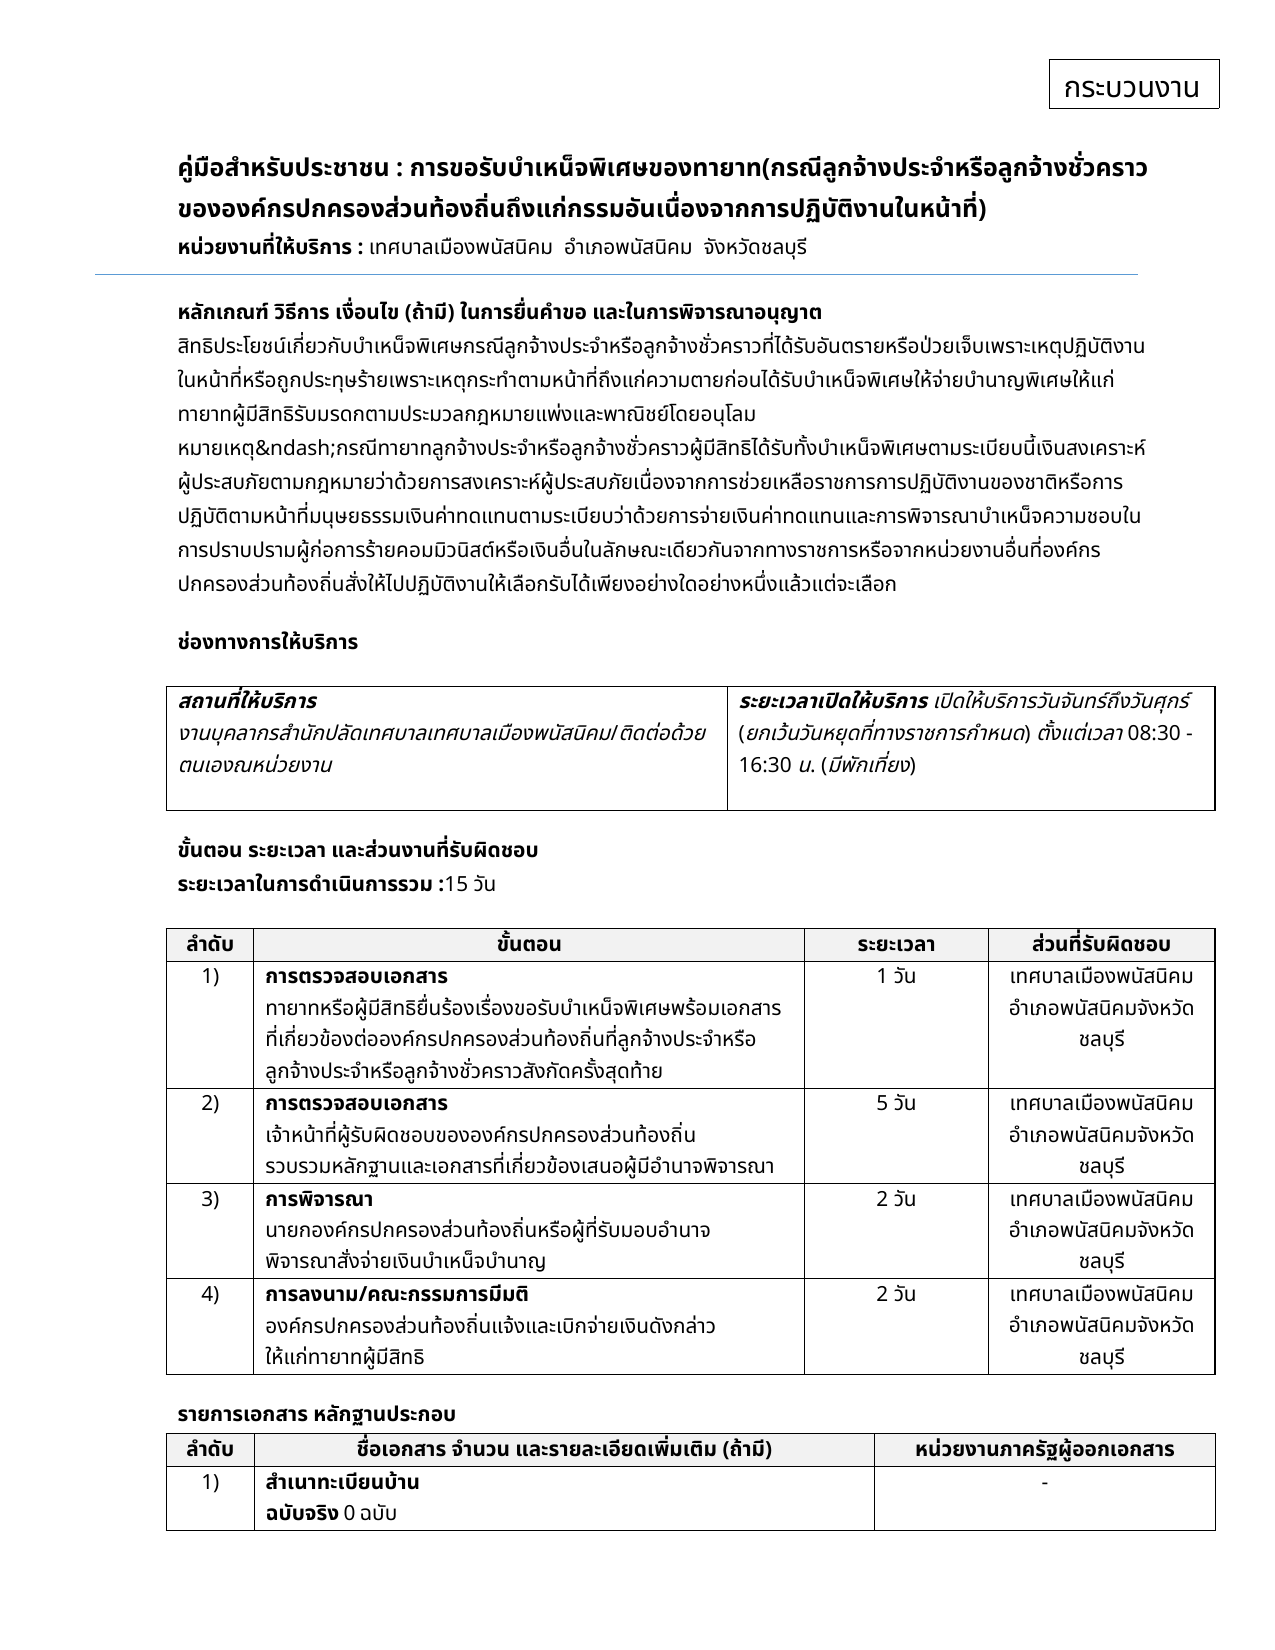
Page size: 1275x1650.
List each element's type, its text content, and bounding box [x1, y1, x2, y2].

table_header หน่วยงานภาครัฐผู้ออกเอกสาร [875, 1434, 1215, 1466]
table_cell 1) [167, 962, 253, 1087]
table_cell การลงนาม/คณะกรรมการมีมติ องค์กรปกครองส่วนท้องถิ่นแจ้งและเบิกจ่ายเงินดังกล่าว ให้แก่ทายาทผู้มีสิทธิ [254, 1279, 804, 1374]
table_header ส่วนที่รับผิดชอบ [989, 929, 1214, 961]
table_cell เทศบาลเมืองพนัสนิคมอำเภอพนัสนิคมจังหวัดชลบุรี [989, 1279, 1214, 1374]
text ช่องทางการให้บริการ [177, 627, 1157, 659]
table_cell 1) [167, 1467, 254, 1530]
table_cell การพิจารณา นายกองค์กรปกครองส่วนท้องถิ่นหรือผู้ที่รับมอบอำนาจ พิจารณาสั่งจ่ายเงินบำเหน็จบำนาญ [254, 1184, 804, 1278]
text ระยะเวลาในการดำเนินการรวม :15 วัน [177, 869, 1157, 901]
table_cell เทศบาลเมืองพนัสนิคมอำเภอพนัสนิคมจังหวัดชลบุรี [989, 1089, 1214, 1183]
table_cell 3) [167, 1184, 253, 1278]
table_cell เทศบาลเมืองพนัสนิคมอำเภอพนัสนิคมจังหวัดชลบุรี [989, 1184, 1214, 1278]
table_cell 2 วัน [805, 1279, 988, 1374]
text หลักเกณฑ์ วิธีการ เงื่อนไข (ถ้ามี) ในการยื่นคำขอ และในการพิจารณาอนุญาต [177, 297, 1157, 328]
table_header ขั้นตอน [254, 929, 804, 961]
table_header ระยะเวลาเปิดให้บริการ เปิดให้บริการวันจันทร์ถึงวันศุกร์ (ยกเว้นวันหยุดที่ทางราชการกำหนด) ตั้งแต่เวลา 08:30 - 16:30 น. (มีพักเที่ยง) [728, 687, 1214, 810]
table_cell 2 วัน [805, 1184, 988, 1278]
table_header ลำดับ [167, 929, 253, 961]
table_cell 5 วัน [805, 1089, 988, 1183]
text ขั้นตอน ระยะเวลา และส่วนงานที่รับผิดชอบ [177, 835, 1157, 867]
table_cell - [875, 1467, 1215, 1530]
text หน่วยงานที่ให้บริการ : เทศบาลเมืองพนัสนิคม อำเภอพนัสนิคม จังหวัดชลบุรี [177, 232, 1157, 264]
table_header สถานที่ให้บริการ งานบุคลากรสำนักปลัดเทศบาลเทศบาลเมืองพนัสนิคม/ติดต่อด้วยตนเองณหน่วยงาน [167, 687, 727, 810]
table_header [255, 1434, 874, 1466]
table_header ลำดับ [167, 1434, 254, 1466]
text สิทธิประโยชน์เกี่ยวกับบำเหน็จพิเศษกรณีลูกจ้างประจำหรือลูกจ้างชั่วคราวที่ได้รับอันตรายหรือป่วยเจ็บเพราะเหตุปฏิบัติงานในหน้าที่หรือถูกประทุษร้ายเพราะเหตุกระทำตามหน้าที่ถึงแก่ความตายก่อนได้รับบำเหน็จพิเศษให้จ่ายบำนาญพิเศษให้แก่ทายาทผู้มีสิทธิรับมรดกตามประมวลกฎหมายแพ่งและพาณิชย์โดยอนุโลม หมายเหตุ&ndash;กรณีทายาทลูกจ้างประจำหรือลูกจ้างชั่วคราวผู้มีสิทธิได้รับทั้งบำเหน็จพิเศษตามระเบียบนี้เงินสงเคราะห์ผู้ประสบภัยตามกฎหมายว่าด้วยการสงเคราะห์ผู้ประสบภัยเนื่องจากการช่วยเหลือราชการการปฏิบัติงานของชาติหรือการปฏิบัติตามหน้าที่มนุษยธรรมเงินค่าทดแทนตามระเบียบว่าด้วยการจ่ายเงินค่าทดแทนและการพิจารณาบำเหน็จความชอบในการปราบปรามผู้ก่อการร้ายคอมมิวนิสต์หรือเงินอื่นในลักษณะเดียวกันจากทางราชการหรือจากหน่วยงานอื่นที่องค์กรปกครองส่วนท้องถิ่นสั่งให้ไปปฏิบัติงานให้เลือกรับได้เพียงอย่างใดอย่างหนึ่งแล้วแต่จะเลือก [177, 331, 1157, 600]
table_header ระยะเวลา [805, 929, 988, 961]
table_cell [255, 1467, 874, 1530]
text รายการเอกสาร หลักฐานประกอบ [177, 1399, 1157, 1431]
table_cell 2) [167, 1089, 253, 1183]
table_cell การตรวจสอบเอกสาร ทายาทหรือผู้มีสิทธิยื่นร้องเรื่องขอรับบำเหน็จพิเศษพร้อมเอกสารที่เกี่ยวข้องต่อองค์กรปกครองส่วนท้องถิ่นที่ลูกจ้างประจำหรือลูกจ้างประจำหรือลูกจ้างชั่วคราวสังกัดครั้งสุดท้าย [254, 962, 804, 1087]
table_cell การตรวจสอบเอกสาร เจ้าหน้าที่ผู้รับผิดชอบขององค์กรปกครองส่วนท้องถิ่น รวบรวมหลักฐานและเอกสารที่เกี่ยวข้องเสนอผู้มีอำนาจพิจารณา [254, 1089, 804, 1183]
table_cell 4) [167, 1279, 253, 1374]
table_cell เทศบาลเมืองพนัสนิคมอำเภอพนัสนิคมจังหวัดชลบุรี [989, 962, 1214, 1087]
text คู่มือสำหรับประชาชน : การขอรับบำเหน็จพิเศษของทายาท(กรณีลูกจ้างประจำหรือลูกจ้างชั่วคราวขององค์กรปกครองส่วนท้องถิ่นถึงแก่กรรมอันเนื่องจากการปฏิบัติงานในหน้าที่) [177, 150, 1157, 229]
table_cell 1 วัน [805, 962, 988, 1087]
